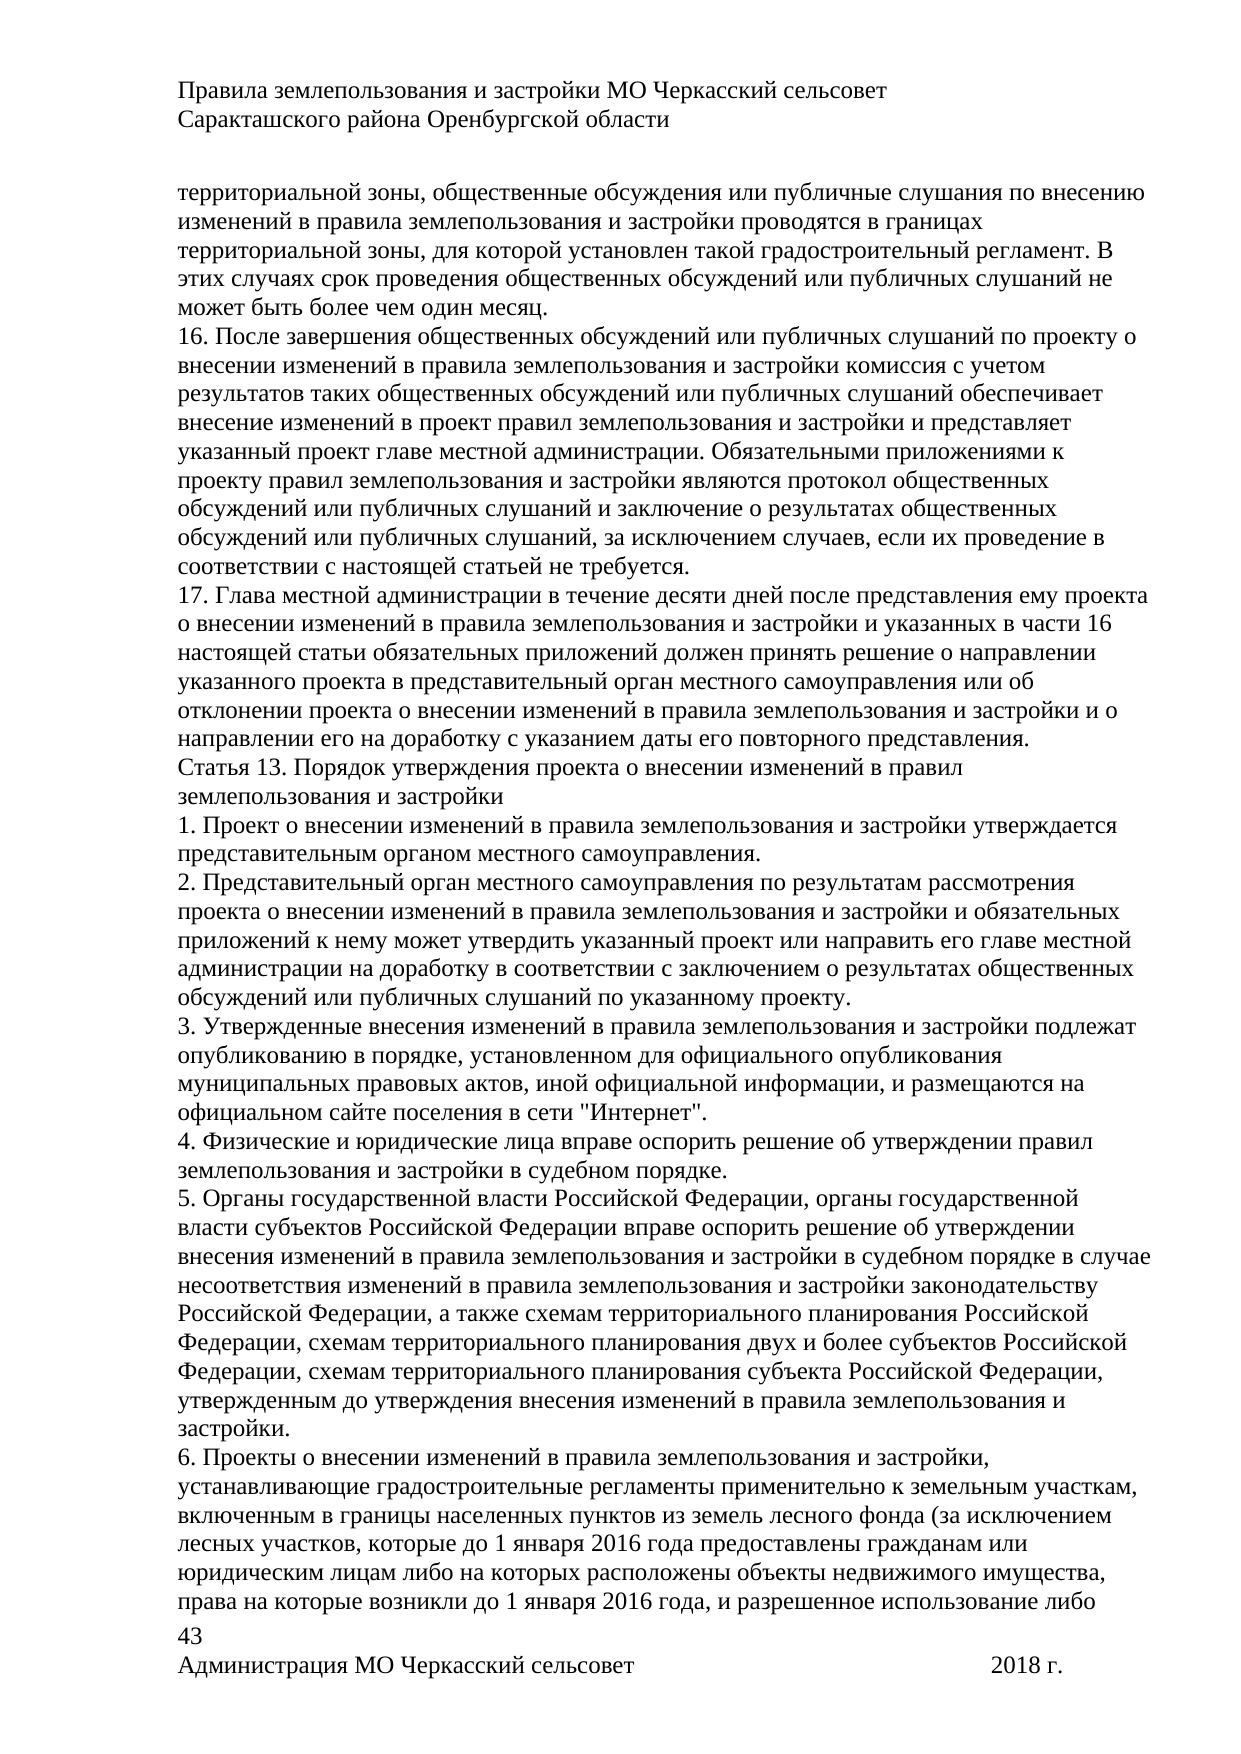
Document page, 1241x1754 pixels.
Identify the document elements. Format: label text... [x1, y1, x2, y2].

text 3. Утвержденные внесения изменений в правила землепользования и застройки подлежат опубликованию в порядке, установленном для официального опубликования муниципальных правовых актов, иной официальной информации, и размещаются на официальном сайте поселения в сети "Интернет". [177, 1011, 1152, 1126]
text 5. Органы государственной власти Российской Федерации, органы государственной власти субъектов Российской Федерации вправе оспорить решение об утверждении внесения изменений в правила землепользования и застройки в судебном порядке в случае несоответствия изменений в правила землепользования и застройки законодательству Российской Федерации, а также схемам территориального планирования Российской Федерации, схемам территориального планирования двух и более субъектов Российской Федерации, схемам территориального планирования субъекта Российской Федерации, утвержденным до утверждения внесения изменений в правила землепользования и застройки. [177, 1183, 1152, 1442]
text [177, 177, 1152, 321]
text 16. После завершения общественных обсуждений или публичных слушаний по проекту о внесении изменений в правила землепользования и застройки комиссия с учетом результатов таких общественных обсуждений или публичных слушаний обеспечивает внесение изменений в проект правил землепользования и застройки и представляет указанный проект главе местной администрации. Обязательными приложениями к проекту правил землепользования и застройки являются протокол общественных обсуждений или публичных слушаний и заключение о результатах общественных обсуждений или публичных слушаний, за исключением случаев, если их проведение в соответствии с настоящей статьей не требуется. [177, 321, 1152, 580]
text 17. Глава местной администрации в течение десяти дней после представления ему проекта о внесении изменений в правила землепользования и застройки и указанных в части 16 настоящей статьи обязательных приложений должен принять решение о направлении указанного проекта в представительный орган местного самоуправления или об отклонении проекта о внесении изменений в правила землепользования и застройки и о направлении его на доработку с указанием даты его повторного представления. [177, 580, 1152, 752]
text 4. Физические и юридические лица вправе оспорить решение об утверждении правил землепользования и застройки в судебном порядке. [177, 1126, 1152, 1183]
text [177, 1442, 1152, 1615]
text 2. Представительный орган местного самоуправления по результатам рассмотрения проекта о внесении изменений в правила землепользования и застройки и обязательных приложений к нему может утвердить указанный проект или направить его главе местной администрации на доработку в соответствии с заключением о результатах общественных обсуждений или публичных слушаний по указанному проекту. [177, 867, 1152, 1011]
text Статья 13. Порядок утверждения проекта о внесении изменений в правил землепользования и застройки [177, 752, 1152, 810]
text 1. Проект о внесении изменений в правила землепользования и застройки утверждается представительным органом местного самоуправления. [177, 810, 1152, 867]
